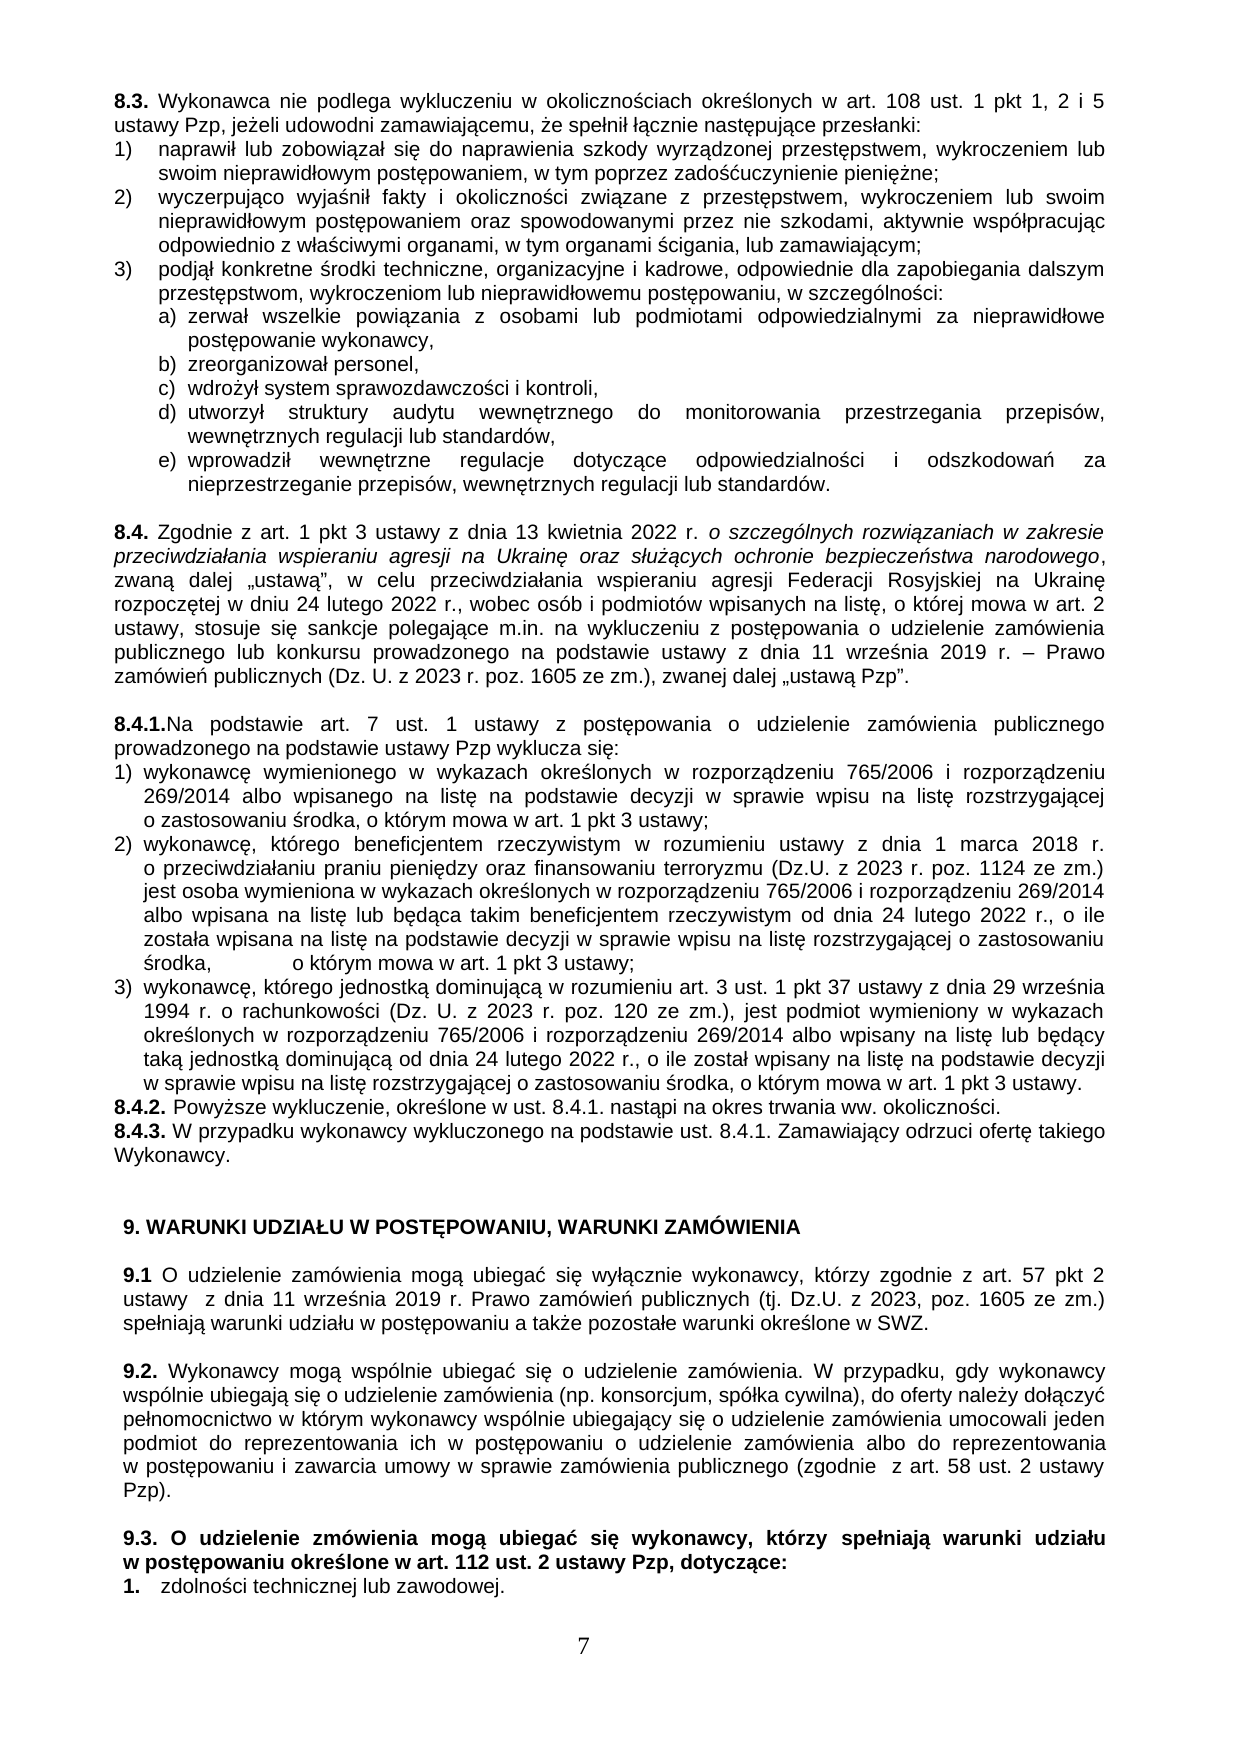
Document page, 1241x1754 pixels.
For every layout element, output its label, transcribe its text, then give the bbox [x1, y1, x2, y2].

list zerwał wszelkie powiązania z osobami lub podmiotami odpowiedzialnymi za nieprawidłowe postępowanie wykonawcy, [158, 304, 1106, 352]
list wyczerpująco wyjaśnił fakty i okoliczności związane z przestępstwem, wykroczeniem lub swoim nieprawidłowym postępowaniem oraz spowodowanymi przez nie szkodami, aktywnie współpracując odpowiednio z właściwymi organami, w tym organami ścigania, lub zamawiającym; [114, 184, 1106, 256]
text 8.4. Zgodnie z art. 1 pkt 3 ustawy z dnia 13 kwietnia 2022 r. o szczególnych rozwiązaniach w zakresie przeciwdziałania wspieraniu agresji na Ukrainę oraz służących ochronie bezpieczeństwa narodowego, zwaną dalej „ustawą”, w celu przeciwdziałania wspieraniu agresji Federacji Rosyjskiej na Ukrainę rozpoczętej w dniu 24 lutego 2022 r., wobec osób i podmiotów wpisanych na listę, o której mowa w art. 2 ustawy, stosuje się sankcje polegające m.in. na wykluczeniu z postępowania o udzielenie zamówienia publicznego lub konkursu prowadzonego na podstawie ustawy z dnia 11 września 2019 r. – Prawo zamówień publicznych (Dz. U. z 2023 r. poz. 1605 ze zm.), zwanej dalej „ustawą Pzp”. [114, 520, 1106, 688]
text 8.4.3. W przypadku wykonawcy wykluczonego na podstawie ust. 8.4.1. Zamawiający odrzuci ofertę takiego Wykonawcy. [114, 1119, 1106, 1167]
text 8.3. Wykonawca nie podlega wykluczeniu w okolicznościach określonych w art. 108 ust. 1 pkt 1, 2 i 5 ustawy Pzp, jeżeli udowodni zamawiającemu, że spełnił łącznie następujące przesłanki: [114, 89, 1106, 137]
list zreorganizował personel, [158, 352, 1106, 376]
list zdolności technicznej lub zawodowej. [123, 1574, 1106, 1598]
list wykonawcę, którego jednostką dominującą w rozumieniu art. 3 ust. 1 pkt 37 ustawy z dnia 29 września 1994 r. o rachunkowości (Dz. U. z 2023 r. poz. 120 ze zm.), jest podmiot wymieniony w wykazach określonych w rozporządzeniu 765/2006 i rozporządzeniu 269/2014 albo wpisany na listę lub będący taką jednostką dominującą od dnia 24 lutego 2022 r., o ile został wpisany na listę na podstawie decyzji w sprawie wpisu na listę rozstrzygającej o zastosowaniu środka, o którym mowa w art. 1 pkt 3 ustawy. [114, 975, 1106, 1095]
list naprawił lub zobowiązał się do naprawienia szkody wyrządzonej przestępstwem, wykroczeniem lub swoim nieprawidłowym postępowaniem, w tym poprzez zadośćuczynienie pieniężne; [114, 137, 1106, 184]
text 9.3. O udzielenie zmówienia mogą ubiegać się wykonawcy, którzy spełniają warunki udziału w postępowaniu określone w art. 112 ust. 2 ustawy Pzp, dotyczące: [123, 1526, 1106, 1574]
list podjął konkretne środki techniczne, organizacyjne i kadrowe, odpowiednie dla zapobiegania dalszym przestępstwom, wykroczeniom lub nieprawidłowemu postępowaniu, w szczególności: [114, 256, 1106, 304]
text 9. WARUNKI UDZIAŁU W POSTĘPOWANIU, WARUNKI ZAMÓWIENIA [123, 1215, 1106, 1239]
list Powyższe wykluczenie, określone w ust. 8.4.1. nastąpi na okres trwania ww. okoliczności. [114, 1095, 1106, 1119]
list Na podstawie art. 7 ust. 1 ustawy z postępowania o udzielenie zamówienia publicznego prowadzonego na podstawie ustawy Pzp wyklucza się: [114, 712, 1106, 759]
list utworzył struktury audytu wewnętrznego do monitorowania przestrzegania przepisów, wewnętrznych regulacji lub standardów, [158, 400, 1106, 448]
list wykonawcę, którego beneficjentem rzeczywistym w rozumieniu ustawy z dnia 1 marca 2018 r. o przeciwdziałaniu praniu pieniędzy oraz finansowaniu terroryzmu (Dz.U. z 2023 r. poz. 1124 ze zm.) jest osoba wymieniona w wykazach określonych w rozporządzeniu 765/2006 i rozporządzeniu 269/2014 albo wpisana na listę lub będąca takim beneficjentem rzeczywistym od dnia 24 lutego 2022 r., o ile została wpisana na listę na podstawie decyzji w sprawie wpisu na listę rozstrzygającej o zastosowaniu środka, o którym mowa w art. 1 pkt 3 ustawy; [114, 831, 1106, 975]
list wprowadził wewnętrzne regulacje dotyczące odpowiedzialności i odszkodowań za nieprzestrzeganie przepisów, wewnętrznych regulacji lub standardów. [158, 448, 1106, 496]
list wdrożył system sprawozdawczości i kontroli, [158, 376, 1106, 400]
list wykonawcę wymienionego w wykazach określonych w rozporządzeniu 765/2006 i rozporządzeniu 269/2014 albo wpisanego na listę na podstawie decyzji w sprawie wpisu na listę rozstrzygającej o zastosowaniu środka, o którym mowa w art. 1 pkt 3 ustawy; [114, 759, 1106, 831]
text 9.1 O udzielenie zamówienia mogą ubiegać się wyłącznie wykonawcy, którzy zgodnie z art. 57 pkt 2 ustawy z dnia 11 września 2019 r. Prawo zamówień publicznych (tj. Dz.U. z 2023, poz. 1605 ze zm.) spełniają warunki udziału w postępowaniu a także pozostałe warunki określone w SWZ. [123, 1263, 1106, 1334]
text 9.2. Wykonawcy mogą wspólnie ubiegać się o udzielenie zamówienia. W przypadku, gdy wykonawcy wspólnie ubiegają się o udzielenie zamówienia (np. konsorcjum, spółka cywilna), do oferty należy dołączyć pełnomocnictwo w którym wykonawcy wspólnie ubiegający się o udzielenie zamówienia umocowali jeden podmiot do reprezentowania ich w postępowaniu o udzielenie zamówienia albo do reprezentowania w postępowaniu i zawarcia umowy w sprawie zamówienia publicznego (zgodnie z art. 58 ust. 2 ustawy Pzp). [123, 1358, 1106, 1502]
